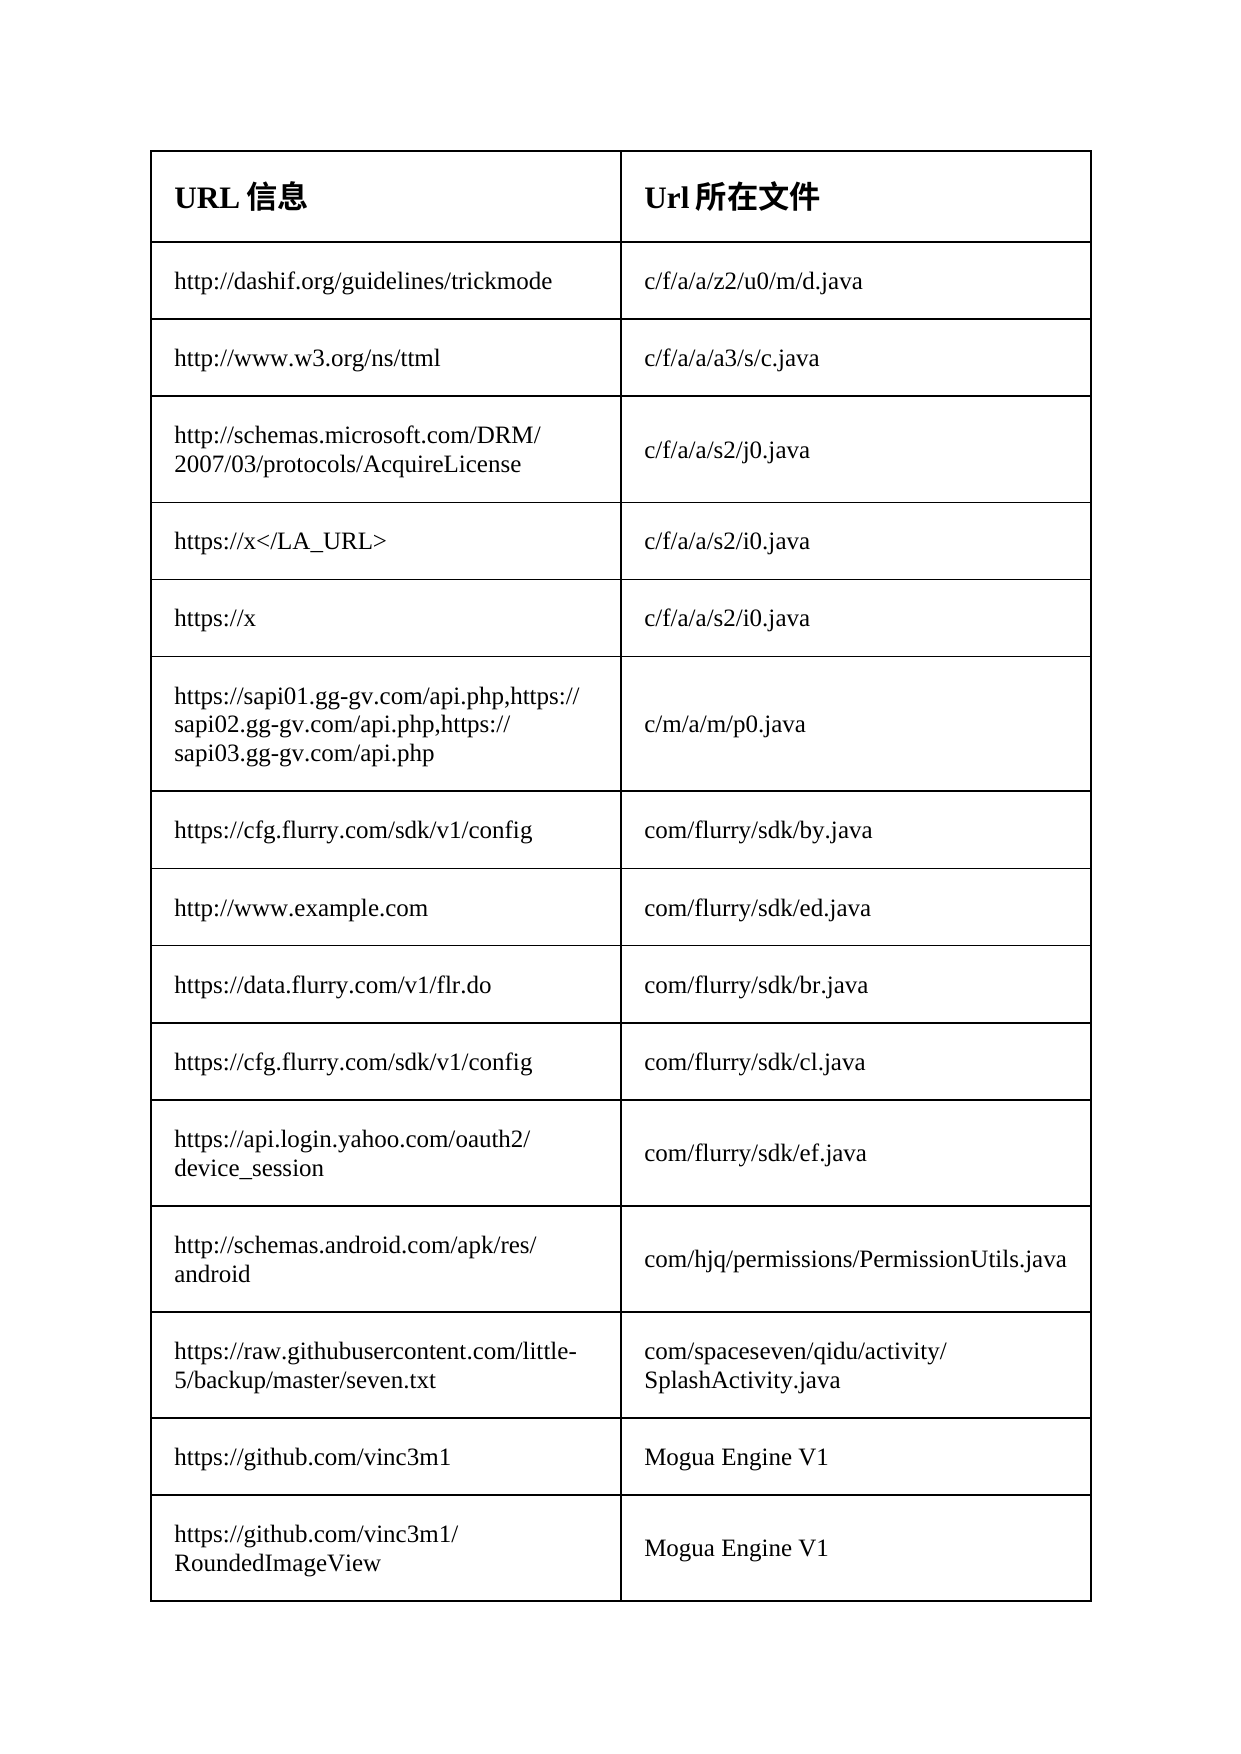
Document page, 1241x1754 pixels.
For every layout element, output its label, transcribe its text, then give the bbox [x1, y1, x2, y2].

table_cell http://www.w3.org/ns/ttml [152, 320, 620, 395]
table_cell Mogua Engine V1 [622, 1496, 1090, 1600]
table_cell https://api.login.yahoo.com/oauth2/device_session [152, 1101, 620, 1205]
table_cell http://dashif.org/guidelines/trickmode [152, 243, 620, 318]
table_cell c/f/a/a/s2/i0.java [622, 503, 1090, 578]
table_cell http://schemas.microsoft.com/DRM/2007/03/protocols/AcquireLicense [152, 397, 620, 501]
table_cell https://x</LA_URL> [152, 503, 620, 578]
table_cell https://x [152, 580, 620, 656]
table_cell c/f/a/a/z2/u0/m/d.java [622, 243, 1090, 318]
table_cell com/flurry/sdk/cl.java [622, 1024, 1090, 1099]
table_cell c/f/a/a/s2/j0.java [622, 397, 1090, 501]
table_cell https://raw.githubusercontent.com/little-5/backup/master/seven.txt [152, 1313, 620, 1417]
table_header Url所在文件 [622, 152, 1090, 241]
table_cell https://cfg.flurry.com/sdk/v1/config [152, 792, 620, 868]
table_cell https://github.com/vinc3m1/RoundedImageView [152, 1496, 620, 1600]
table_cell com/spaceseven/qidu/activity/SplashActivity.java [622, 1313, 1090, 1417]
table_cell http://www.example.com [152, 869, 620, 945]
table_cell https://sapi01.gg-gv.com/api.php,https://sapi02.gg-gv.com/api.php,https://sapi03.gg-gv.com/api.php [152, 657, 620, 790]
table_cell http://schemas.android.com/apk/res/android [152, 1207, 620, 1311]
table_cell com/flurry/sdk/ef.java [622, 1101, 1090, 1205]
table_cell com/hjq/permissions/PermissionUtils.java [622, 1207, 1090, 1311]
table_cell com/flurry/sdk/by.java [622, 792, 1090, 868]
table_cell Mogua Engine V1 [622, 1419, 1090, 1494]
table_cell com/flurry/sdk/ed.java [622, 869, 1090, 945]
table_cell c/f/a/a/a3/s/c.java [622, 320, 1090, 395]
table_cell https://cfg.flurry.com/sdk/v1/config [152, 1024, 620, 1099]
table_cell com/flurry/sdk/br.java [622, 946, 1090, 1022]
table_cell https://data.flurry.com/v1/flr.do [152, 946, 620, 1022]
table_cell c/m/a/m/p0.java [622, 657, 1090, 790]
table_cell c/f/a/a/s2/i0.java [622, 580, 1090, 656]
table_header URL信息 [152, 152, 620, 241]
table_cell https://github.com/vinc3m1 [152, 1419, 620, 1494]
